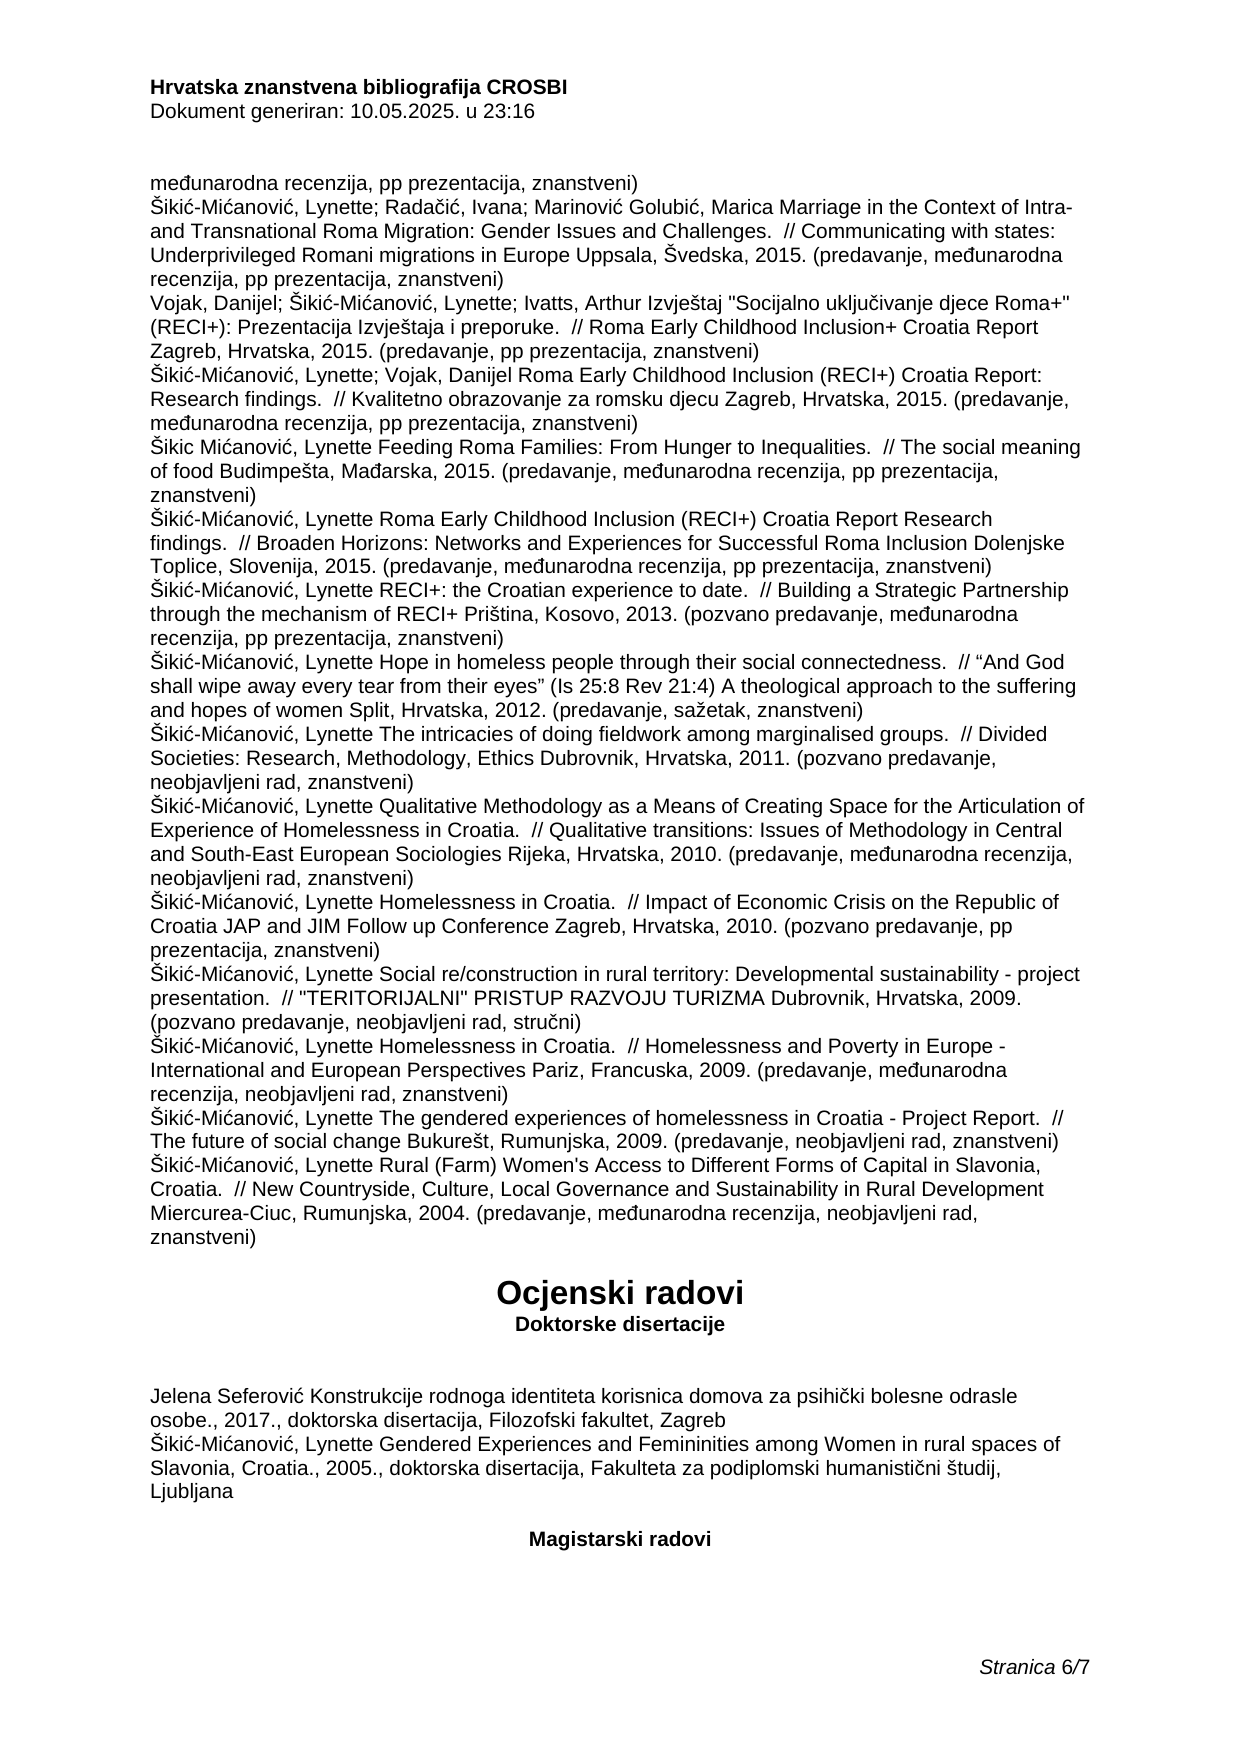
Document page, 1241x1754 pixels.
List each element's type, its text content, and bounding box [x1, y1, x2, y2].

text Vojak, Danijel; Šikić-Mićanović, Lynette; Ivatts, Arthur [150, 291, 1090, 363]
subtitle Doktorske disertacije [150, 1312, 1090, 1336]
subtitle Ocjenski radovi [150, 1273, 1090, 1312]
text Šikić-Mićanović, Lynette [150, 650, 1090, 722]
text Šikić-Mićanović, Lynette [150, 890, 1090, 962]
text Šikić-Mićanović, Lynette; Vojak, Danijel [150, 363, 1090, 434]
text Šikić-Mićanović, Lynette [150, 1105, 1090, 1153]
text Šikić-Mićanović, Lynette [150, 1153, 1090, 1249]
text Šikic Mićanović, Lynette [150, 434, 1090, 506]
subtitle Magistarski radovi [150, 1527, 1090, 1551]
text Šikić-Mićanović, Lynette [150, 962, 1090, 1033]
text Šikić-Mićanović, Lynette [150, 722, 1090, 794]
text Jelena Seferović [150, 1383, 1090, 1431]
text Šikić-Mićanović, Lynette; Radačić, Ivana; Marinović Golubić, Marica [150, 195, 1090, 291]
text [150, 171, 1090, 195]
text Šikić-Mićanović, Lynette [150, 578, 1090, 650]
text Šikić-Mićanović, Lynette [150, 794, 1090, 890]
text Šikić-Mićanović, Lynette [150, 1431, 1090, 1503]
text Šikić-Mićanović, Lynette [150, 506, 1090, 578]
text Šikić-Mićanović, Lynette [150, 1033, 1090, 1105]
